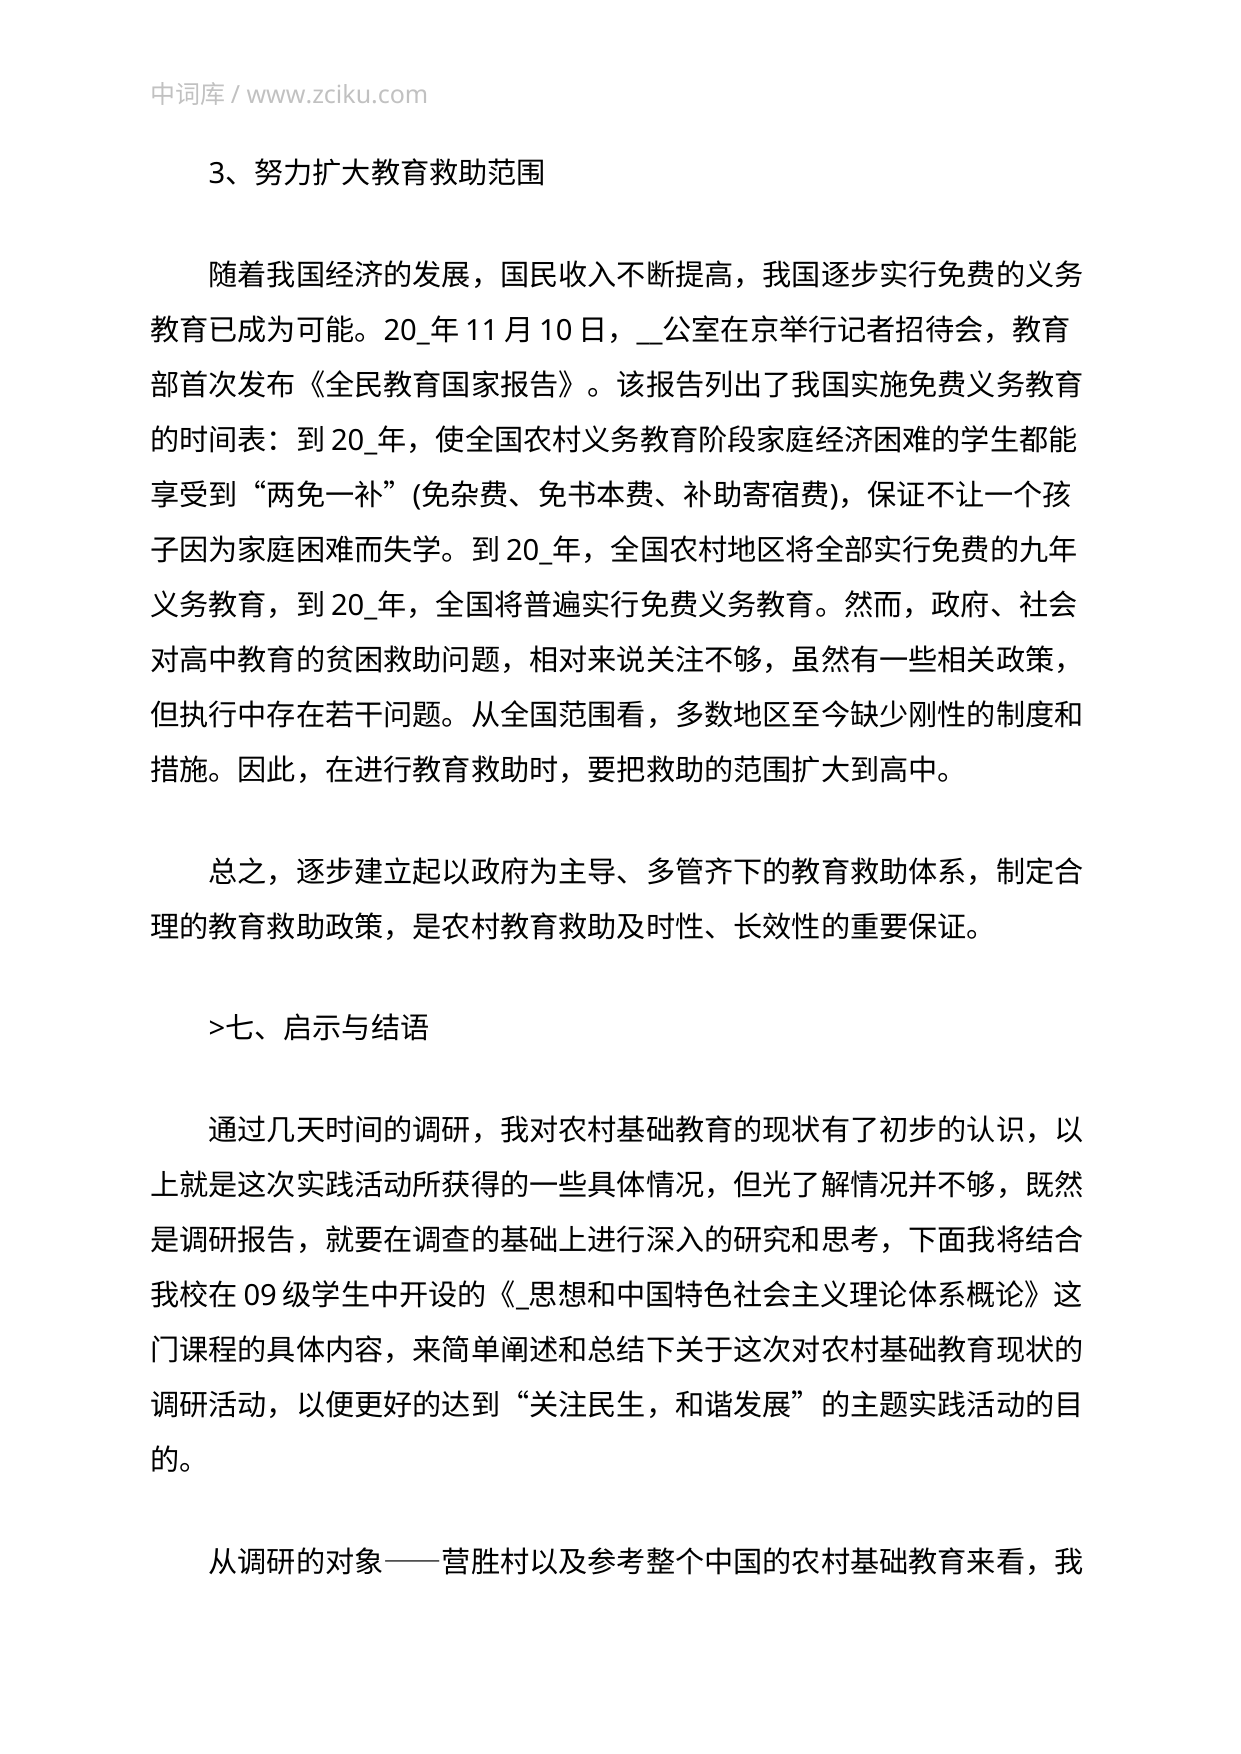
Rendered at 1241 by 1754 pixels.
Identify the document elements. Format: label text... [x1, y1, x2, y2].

text 通过几天时间的调研，我对农村基础教育的现状有了初步的认识，以上就是这次实践活动所获得的一些具体情况，但光了解情况并不够，既然是调研报告，就要在调查的基础上进行深入的研究和思考，下面我将结合我校在09级学生中开设的《_思想和中国特色社会主义理论体系概论》这门课程的具体内容，来简单阐述和总结下关于这次对农村基础教育现状的调研活动，以便更好的达到“关注民生，和谐发展”的主题实践活动的目的。 [150, 1107, 1090, 1479]
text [150, 1538, 1090, 1581]
text 总之，逐步建立起以政府为主导、多管齐下的教育救助体系，制定合理的教育救助政策，是农村教育救助及时性、长效性的重要保证。 [150, 848, 1090, 946]
text 随着我国经济的发展，国民收入不断提高，我国逐步实行免费的义务教育已成为可能。20_年11月10日，__公室在京举行记者招待会，教育部首次发布《全民教育国家报告》。该报告列出了我国实施免费义务教育的时间表：到20_年，使全国农村义务教育阶段家庭经济困难的学生都能享受到“两免一补”(免杂费、免书本费、补助寄宿费)，保证不让一个孩子因为家庭困难而失学。到20_年，全国农村地区将全部实行免费的九年义务教育，到20_年，全国将普遍实行免费义务教育。然而，政府、社会对高中教育的贫困救助问题，相对来说关注不够，虽然有一些相关政策，但执行中存在若干问题。从全国范围看，多数地区至今缺少刚性的制度和措施。因此，在进行教育救助时，要把救助的范围扩大到高中。 [150, 252, 1090, 789]
text >七、启示与结语 [150, 1005, 1090, 1047]
text 3、努力扩大教育救助范围 [150, 150, 1090, 192]
